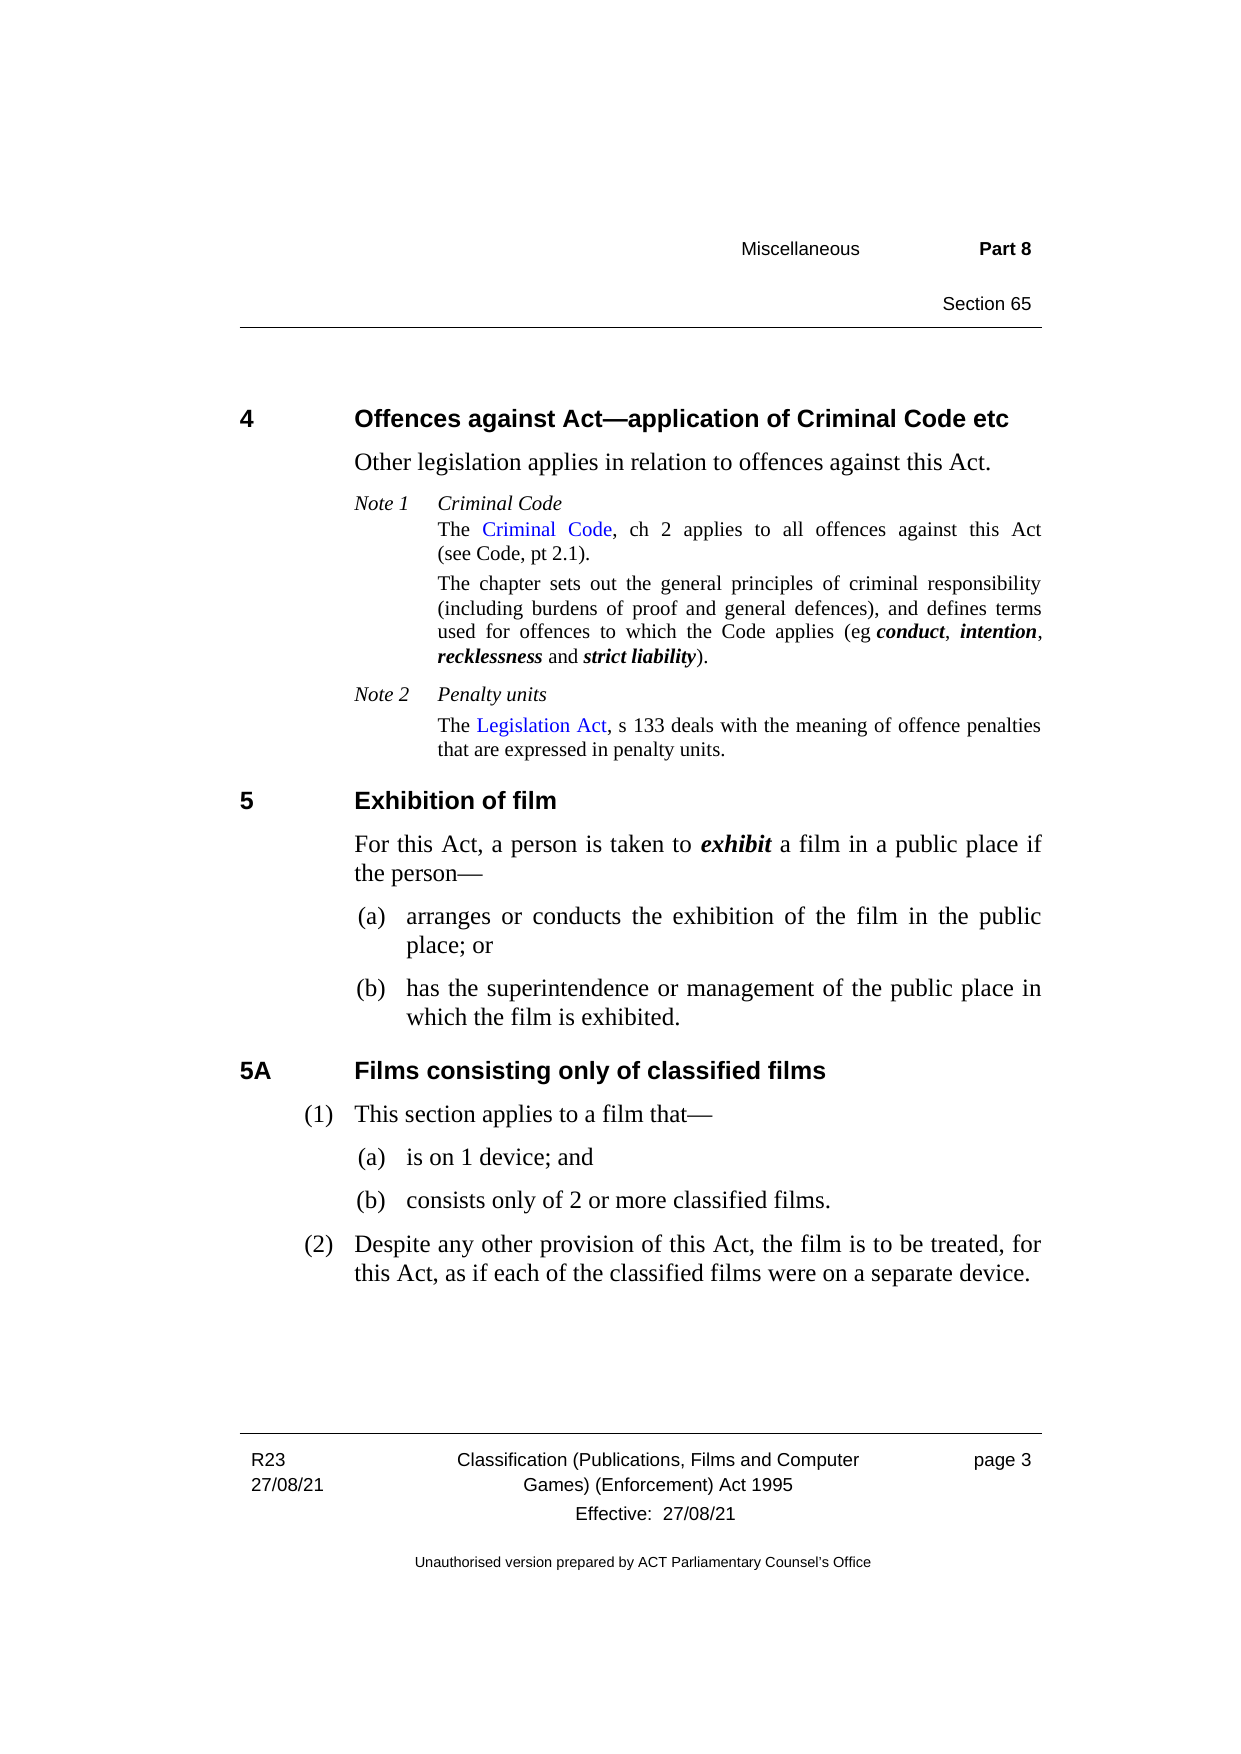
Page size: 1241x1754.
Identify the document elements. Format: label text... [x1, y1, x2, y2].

text The Legislation Act, s 133 deals with the meaning of offence penalties that are expressed in penalty units. [437, 712, 1042, 761]
text The chapter sets out the general principles of criminal responsibility (including burdens of proof and general defences), and defines terms used for offences to which the Code applies (eg conduct, intention, recklessness and strict liability). [437, 571, 1042, 668]
text (a) arranges or conducts the exhibition of the film in the public place; or [239, 901, 1042, 958]
text The Criminal Code, ch 2 applies to all offences against this Act (see Code, pt 2.1). [437, 517, 1042, 565]
text (b) consists only of 2 or more classified films. [239, 1186, 1042, 1214]
text 5 Exhibition of film [239, 786, 1042, 814]
text 4 Offences against Act—application of Criminal Code etc [239, 404, 1042, 433]
text (b) has the superintendence or management of the public place in which the film is exhibited. [239, 973, 1042, 1031]
text 5A Films consisting only of classified films [239, 1056, 1042, 1084]
text (a) is on 1 device; and [239, 1142, 1042, 1171]
text Other legislation applies in relation to offences against this Act. [354, 447, 1044, 476]
text Note 1 Criminal Code [354, 491, 1042, 515]
text (2) Despite any other provision of this Act, the film is to be treated, for this Act, as if each of the classified films were on a separate device. [239, 1229, 1042, 1286]
text (1) This section applies to a film that— [239, 1099, 1042, 1128]
text For this Act, a person is taken to exhibit a film in a public place if the person— [354, 829, 1042, 886]
text Note 2 Penalty units [354, 682, 1042, 706]
